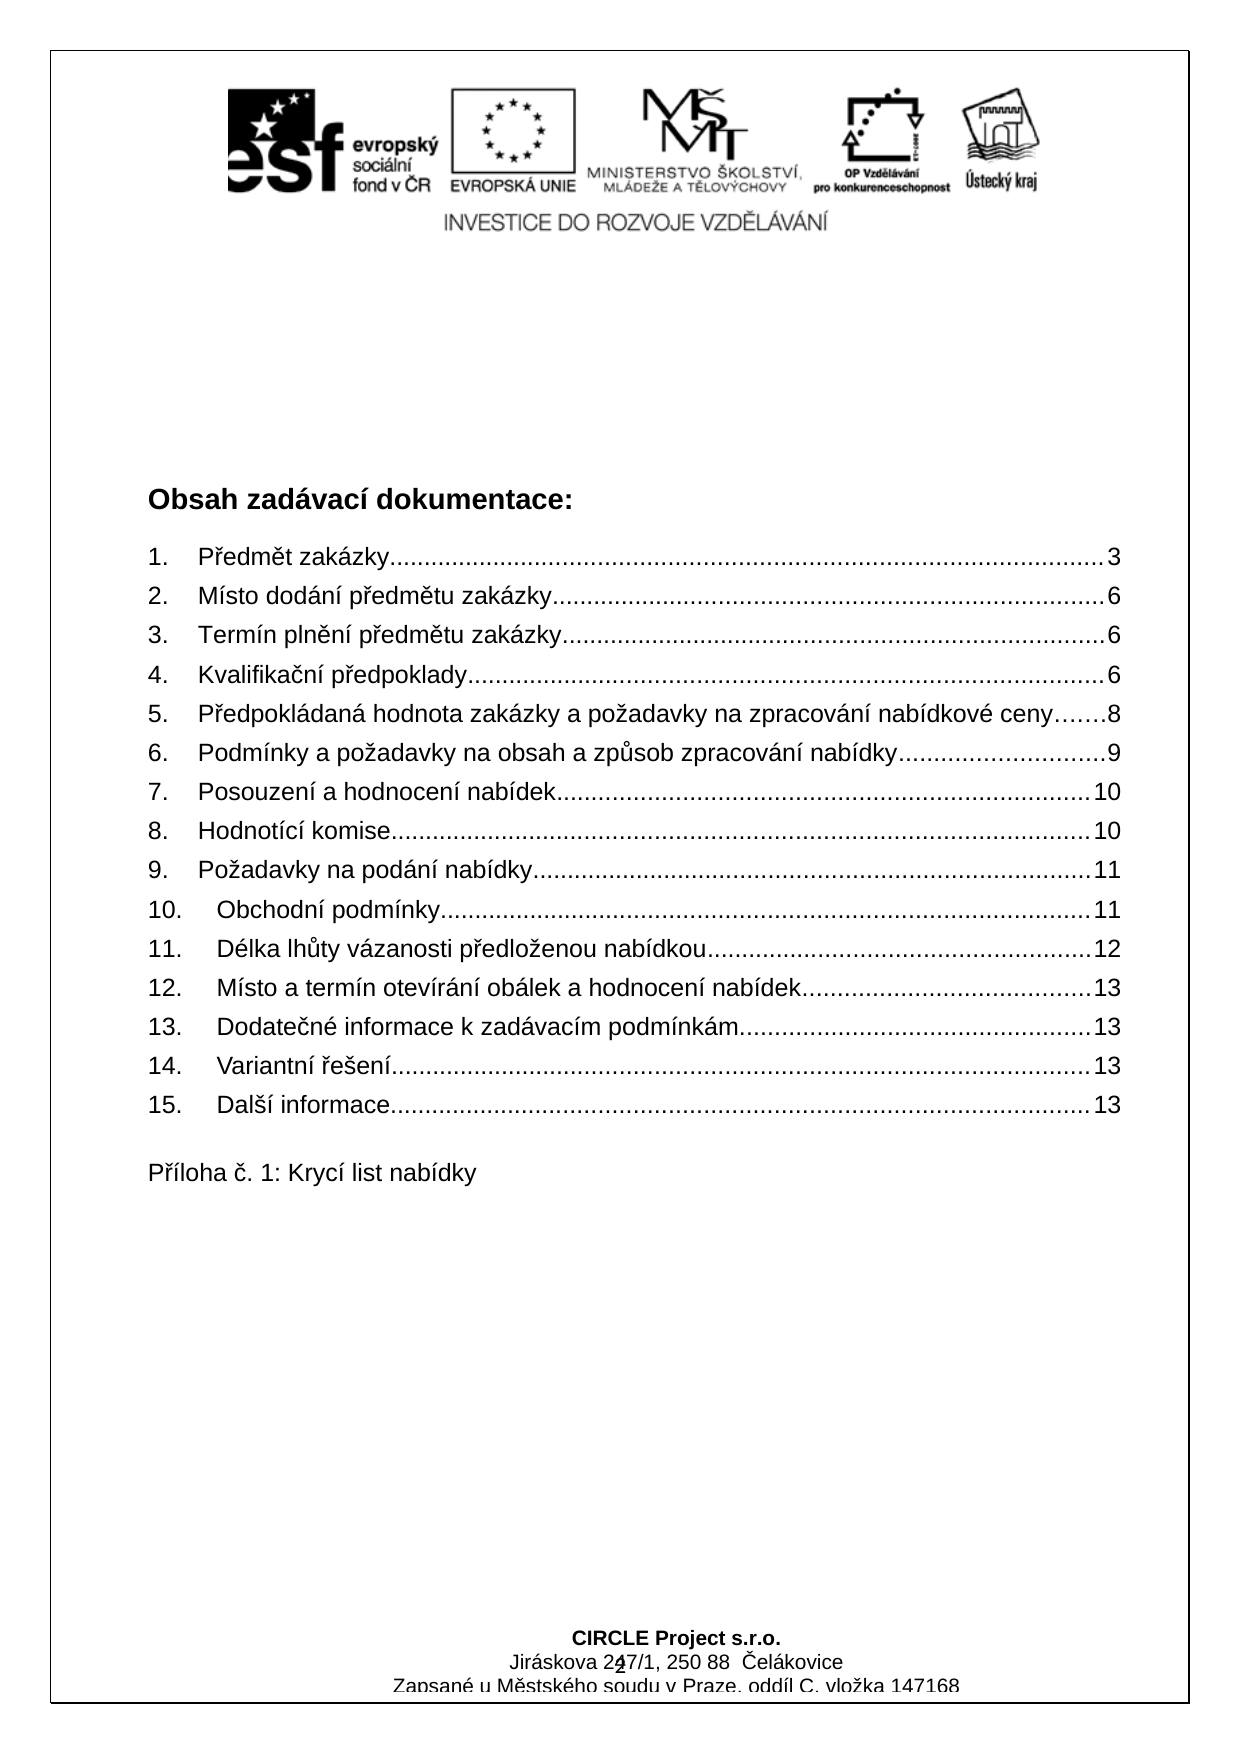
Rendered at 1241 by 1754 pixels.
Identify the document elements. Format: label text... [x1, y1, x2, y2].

text Obsah zadávací dokumentace: [148, 482, 1121, 516]
text 6. Podmínky a požadavky na obsah a způsob zpracování nabídky 9 [148, 738, 1121, 767]
text 5. Předpokládaná hodnota zakázky a požadavky na zpracování nabídkové ceny 8 [148, 699, 1121, 727]
text 4. Kvalifikační předpoklady 6 [148, 659, 1121, 688]
text 3. Termín plnění předmětu zakázky 6 [148, 620, 1121, 649]
text 10. Obchodní podmínky 11 [148, 894, 1121, 923]
text 14. Variantní řešení 13 [148, 1051, 1121, 1080]
text 15. Další informace 13 [148, 1090, 1121, 1119]
text 12. Místo a termín otevírání obálek a hodnocení nabídek 13 [148, 973, 1121, 1002]
text Příloha č. 1: Krycí list nabídky [148, 1158, 1121, 1187]
text 8. Hodnotící komise 10 [148, 816, 1121, 845]
text 7. Posouzení a hodnocení nabídek 10 [148, 777, 1121, 806]
text 9. Požadavky na podání nabídky 11 [148, 855, 1121, 884]
text 11. Délka lhůty vázanosti předloženou nabídkou 12 [148, 934, 1121, 962]
text 13. Dodatečné informace k zadávacím podmínkám 13 [148, 1012, 1121, 1041]
text 2. Místo dodání předmětu zakázky 6 [148, 581, 1121, 610]
text 1. Předmět zakázky 3 [148, 542, 1121, 571]
picture [228, 73, 1041, 248]
